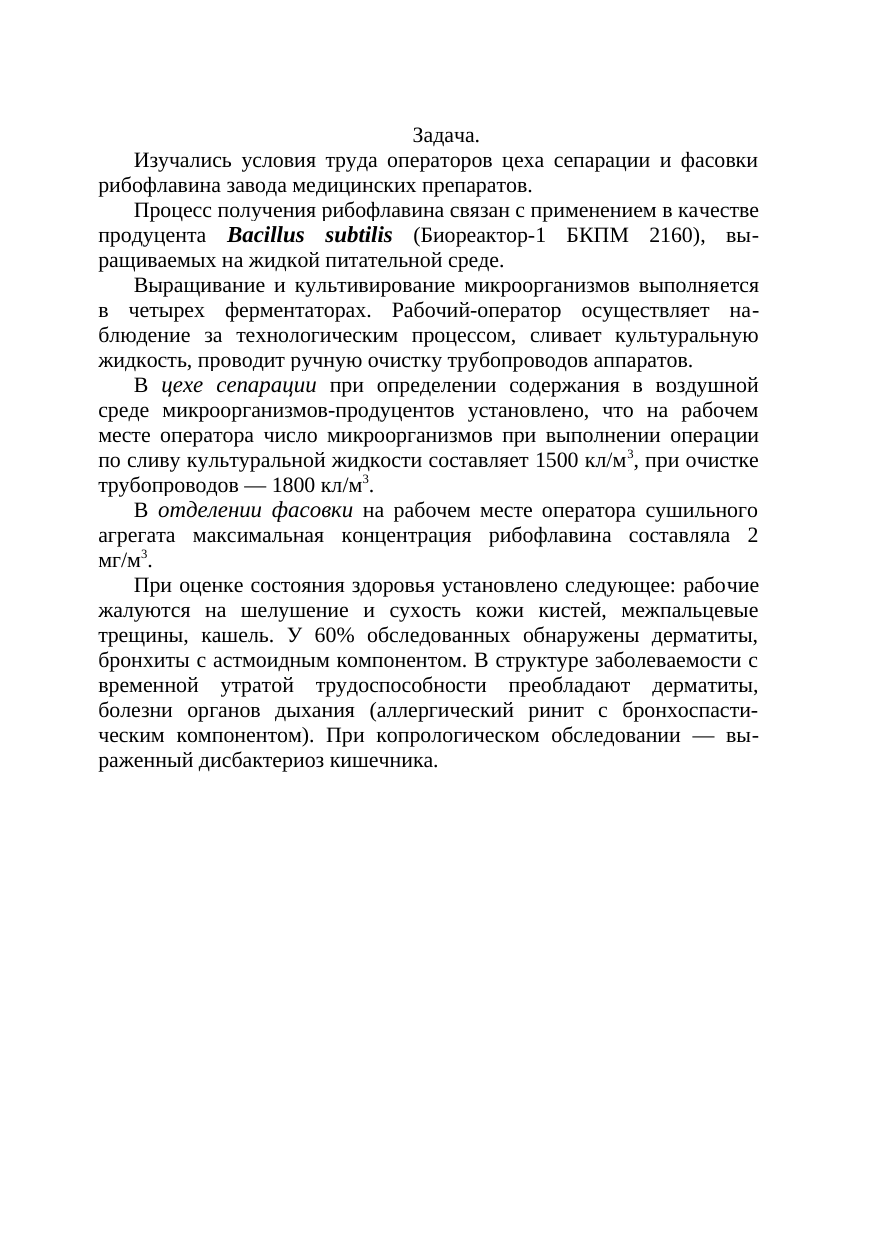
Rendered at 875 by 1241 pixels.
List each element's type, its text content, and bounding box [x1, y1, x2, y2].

text Задача. [98, 122, 759, 147]
text В цехе сепарации при определении содержания в воздушной среде микроорганизмов-продуцентов установлено, что на рабочем месте оператора число микроорганизмов при выполнении операции по сливу культуральной жидкости составляет 1500 кл/м3, при очистке трубопроводов — 1800 кл/м3. [98, 372, 759, 497]
text В отделении фасовки на рабочем месте оператора сушильного агрегата максимальная концентрация рибофлавина составляла 2 мг/м3. [98, 497, 759, 572]
text При оценке состояния здоровья установлено следующее: рабочие жалуются на шелушение и сухость кожи кистей, межпальцевые трещины, кашель. У 60% обследованных обнаружены дерматиты, бронхиты с астмоидным компонентом. В структуре заболеваемости с временной утратой трудоспособности преобладают дерматиты, болезни органов дыхания (аллергический ринит с бронхоспасти- ческим компонентом). При копрологическом обследовании — выраженный дисбактериоз кишечника. [98, 572, 759, 772]
text Выращивание и культивирование микроорганизмов выполняется в четырех ферментаторах. Рабочий-оператор осуществляет наблюдение за технологическим процессом, сливает культуральную жидкость, проводит ручную очистку трубопроводов аппаратов. [98, 272, 759, 372]
text Изучались условия труда операторов цеха сепарации и фасовки рибофлавина завода медицинских препаратов. [98, 147, 759, 197]
text Процесс получения рибофлавина связан с применением в качестве продуцента Bacillus subtilis (Биореактор-1 БКПМ 2160), выращиваемых на жидкой питательной среде. [98, 197, 759, 272]
